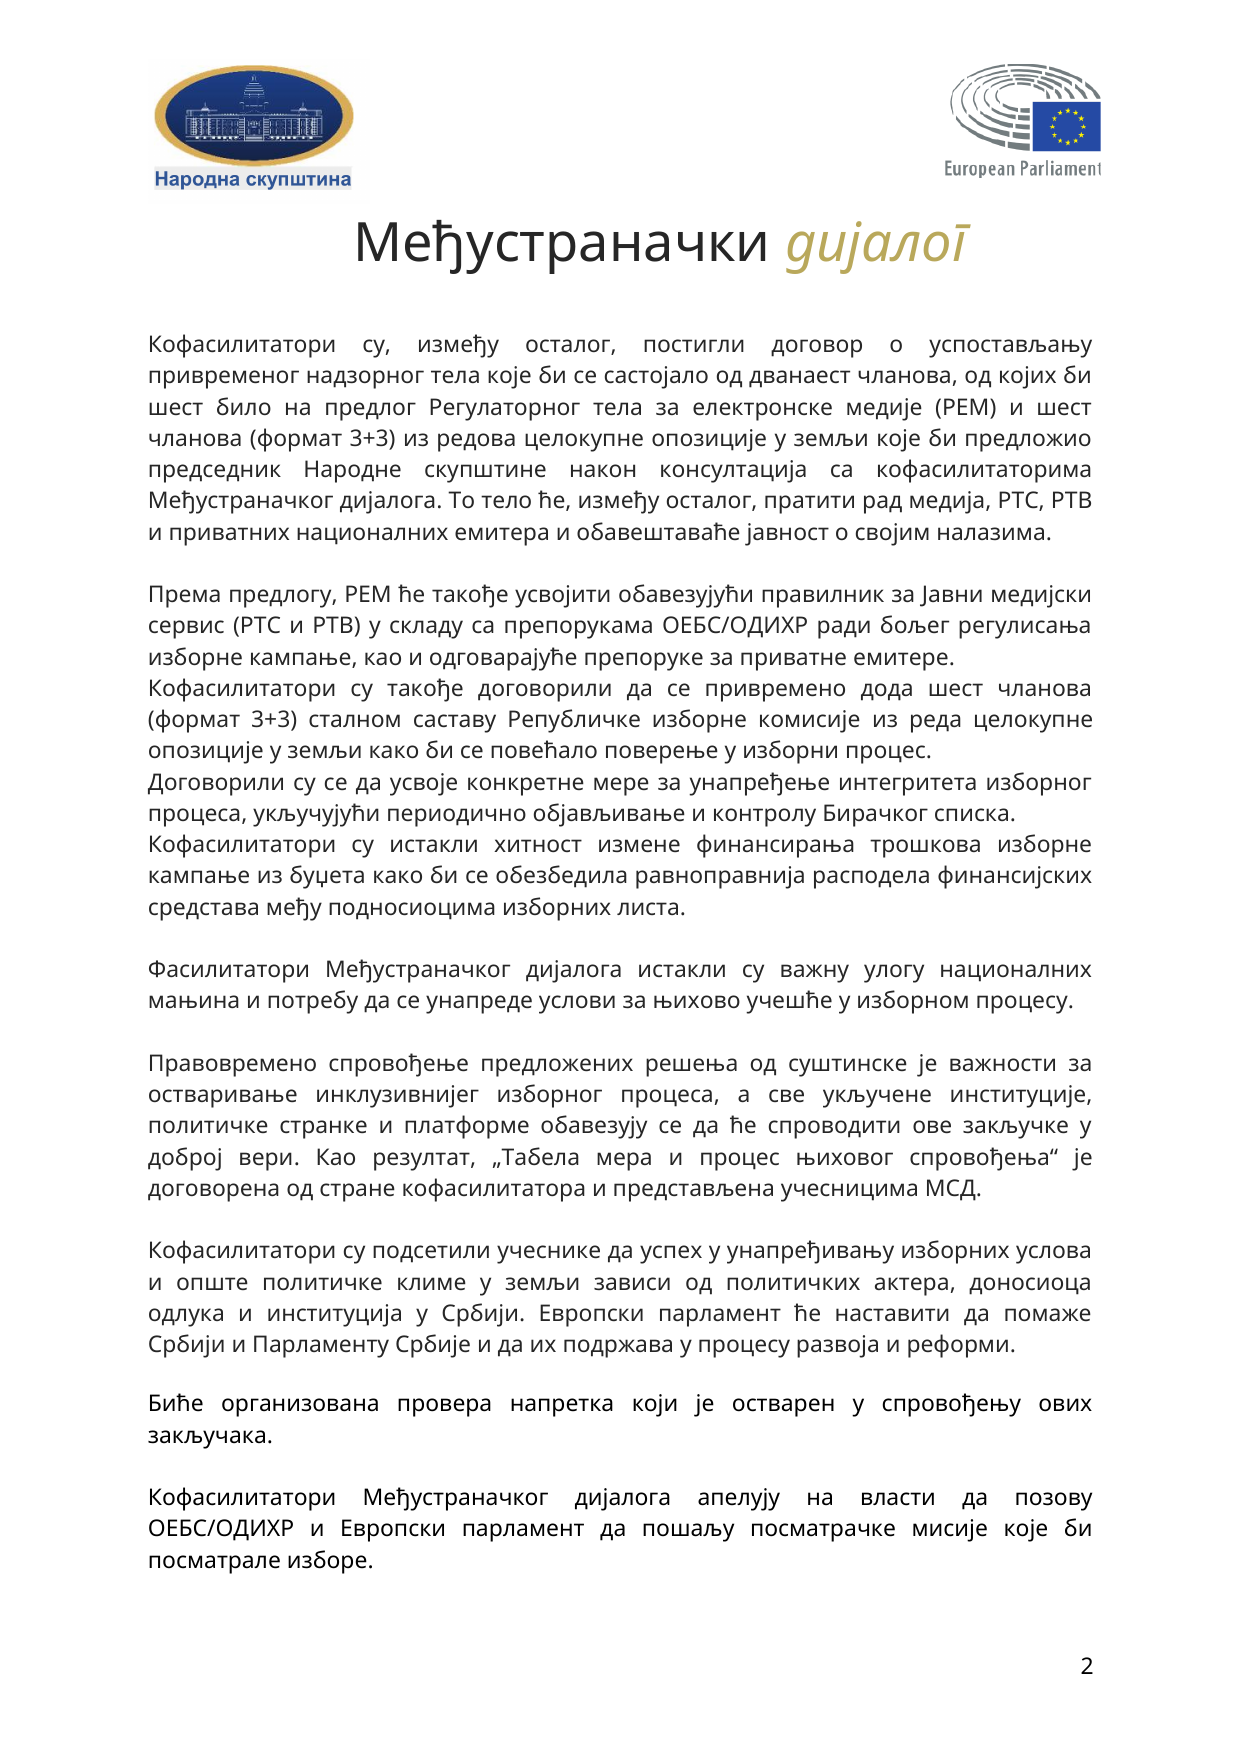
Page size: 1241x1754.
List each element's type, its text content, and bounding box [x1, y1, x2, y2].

text Договорили су се да усвоје конкретне мере за унапређење интегритета изборног процеса, укључујући периодично објављивање и контролу Бирачког списка. [148, 766, 1093, 828]
text Биће организована провера напретка који је остварен у спровођењу ових закључака. [148, 1387, 1093, 1450]
text Кофасилитатори су такође договорили да се привремено дода шест чланова (формат 3+3) сталном саставу Републичке изборне комисије из реда целокупне опозиције у земљи како би се повећало поверење у изборни процес. [148, 672, 1093, 766]
text Кoфасилитатори су истакли хитност измене финансирања трошкова изборне кампање из буџета како би се обезбедила равноправнија расподела финансијских средстава међу подносиоцима изборних листа. [148, 828, 1093, 922]
text Правовремено спровођење предложених решења од суштинске је важности за остваривање инклузивнијег изборног процеса, а све укључене институцијe, политичке странке и платформе обавезују се да ће спроводити ове закључке у доброј вери. Као резултат, „Табела мера и процес њиховог спровођења“ је договорена од стране кофасилитатора и представљена учесницима МСД. [148, 1047, 1093, 1203]
picture [945, 64, 1101, 178]
text Фасилитатори Међустраначког дијалога истакли су важну улогу националних мањина и потребу да се унапреде услови за њихово учешће у изборном процесу. [148, 953, 1093, 1016]
text Кофасилитатoри Међустраначког дијалога апелују на власти да позову ОЕБС/ОДИХР и Европски парламент да пошаљу посматрачке мисије које би посматрале изборе. [148, 1481, 1093, 1575]
text Кофасилитатори су, између осталог, постигли договор о успостављању привременог надзорног тела које би се састојало од дванаест чланова, од којих би шест било на предлог Регулаторног тела за електронске медије (РЕМ) и шест чланова (формат 3+3) из редова целокупне опозиције у земљи које би предложио председник Народне скупштине након консултација са кофасилитаторима Међустраначког дијалога. То тело ће, између осталог, пратити рад медија, РТС, РТВ и приватних националних емитера и обавештаваће јавност о својим налазима. [148, 328, 1093, 547]
text Према предлогу, РЕМ ће такође усвојити обавезујући правилник за Јавни медијски сервис (РТС и РТВ) у складу са препорукама ОЕБС/ОДИХР ради бољег регулисања изборне кампање, као и одговарајуће препоруке за приватне емитере. [148, 578, 1093, 672]
text Кофасилитатори су подсетили учеснике да успех у унапређивању изборних услова и опште политичке климе у земљи зависи од политичких актера, доносиоца одлука и институција у Србији. Европски парламент ће наставити да помаже Србији и Парламенту Србије и да их подржава у процесу развоја и реформи. [148, 1234, 1093, 1359]
picture [147, 59, 371, 204]
